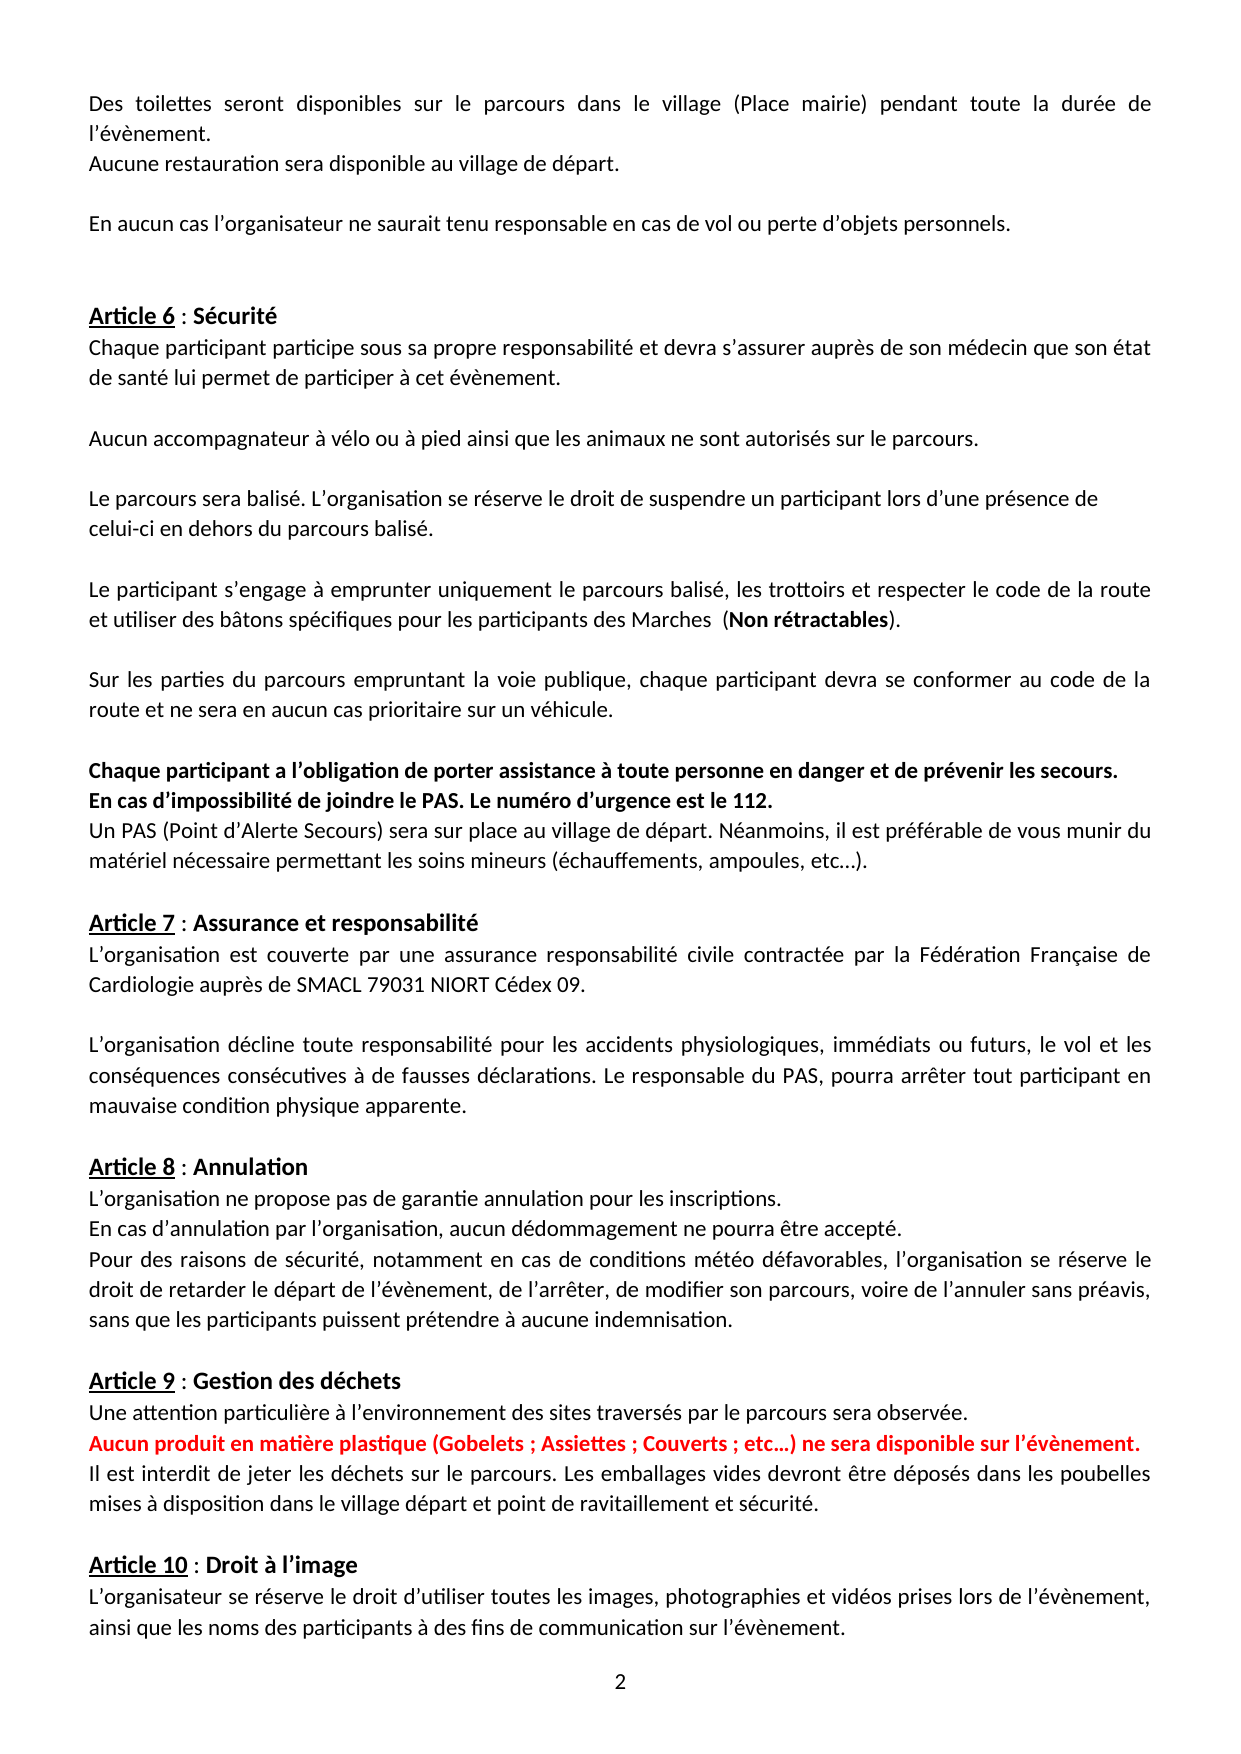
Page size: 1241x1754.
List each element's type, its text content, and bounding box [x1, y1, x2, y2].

text Article 9 : Gestion des déchets [89, 1366, 1152, 1396]
text L’organisation ne propose pas de garantie annulation pour les inscriptions. [89, 1184, 1152, 1212]
text L’organisateur se réserve le droit d’utiliser toutes les images, photographies et vidéos prises lors de l’évènement, ainsi que les noms des participants à des fins de communication sur l’évènement. [89, 1582, 1152, 1641]
text En cas d’annulation par l’organisation, aucun dédommagement ne pourra être accepté. [89, 1214, 1152, 1242]
text Un PAS (Point d’Alerte Secours) sera sur place au village de départ. Néanmoins, il est préférable de vous munir du matériel nécessaire permettant les soins mineurs (échauffements, ampoules, etc…). [89, 816, 1152, 874]
text En aucun cas l’organisateur ne saurait tenu responsable en cas de vol ou perte d’objets personnels. [89, 209, 1152, 237]
text Article 8 : Annulation [89, 1151, 1152, 1182]
text Aucune restauration sera disponible au village de départ. [89, 149, 1152, 177]
text Article 7 : Assurance et responsabilité [89, 907, 1152, 937]
text L’organisation décline toute responsabilité pour les accidents physiologiques, immédiats ou futurs, le vol et les conséquences consécutives à de fausses déclarations. Le responsable du PAS, pourra arrêter tout participant en mauvaise condition physique apparente. [89, 1031, 1152, 1119]
text Pour des raisons de sécurité, notamment en cas de conditions météo défavorables, l’organisation se réserve le droit de retarder le départ de l’évènement, de l’arrêter, de modifier son parcours, voire de l’annuler sans préavis, sans que les participants puissent prétendre à aucune indemnisation. [89, 1245, 1152, 1333]
text Des toilettes seront disponibles sur le parcours dans le village (Place mairie) pendant toute la durée de l’évènement. [89, 89, 1152, 147]
text Le participant s’engage à emprunter uniquement le parcours balisé, les trottoirs et respecter le code de la route et utiliser des bâtons spécifiques pour les participants des Marches (Non rétractables). [89, 575, 1152, 633]
text Article 6 : Sécurité [89, 300, 1152, 331]
text Article 10 : Droit à l’image [89, 1549, 1152, 1580]
text Aucun produit en matière plastique (Gobelets ; Assiettes ; Couverts ; etc…) ne sera disponible sur l’évènement. [89, 1429, 1152, 1457]
text Une attention particulière à l’environnement des sites traversés par le parcours sera observée. [89, 1398, 1152, 1426]
text Chaque participant participe sous sa propre responsabilité et devra s’assurer auprès de son médecin que son état de santé lui permet de participer à cet évènement. [89, 333, 1152, 391]
text Il est interdit de jeter les déchets sur le parcours. Les emballages vides devront être déposés dans les poubelles mises à disposition dans le village départ et point de ravitaillement et sécurité. [89, 1459, 1152, 1517]
text celui-ci en dehors du parcours balisé. [89, 514, 1152, 542]
text Le parcours sera balisé. L’organisation se réserve le droit de suspendre un participant lors d’une présence de [89, 484, 1152, 512]
text Chaque participant a l’obligation de porter assistance à toute personne en danger et de prévenir les secours. [89, 756, 1152, 784]
text En cas d’impossibilité de joindre le PAS. Le numéro d’urgence est le 112. [89, 786, 1152, 814]
text L’organisation est couverte par une assurance responsabilité civile contractée par la Fédération Française de Cardiologie auprès de SMACL 79031 NIORT Cédex 09. [89, 940, 1152, 998]
text Sur les parties du parcours empruntant la voie publique, chaque participant devra se conformer au code de la route et ne sera en aucun cas prioritaire sur un véhicule. [89, 665, 1152, 723]
text Aucun accompagnateur à vélo ou à pied ainsi que les animaux ne sont autorisés sur le parcours. [89, 424, 1152, 452]
